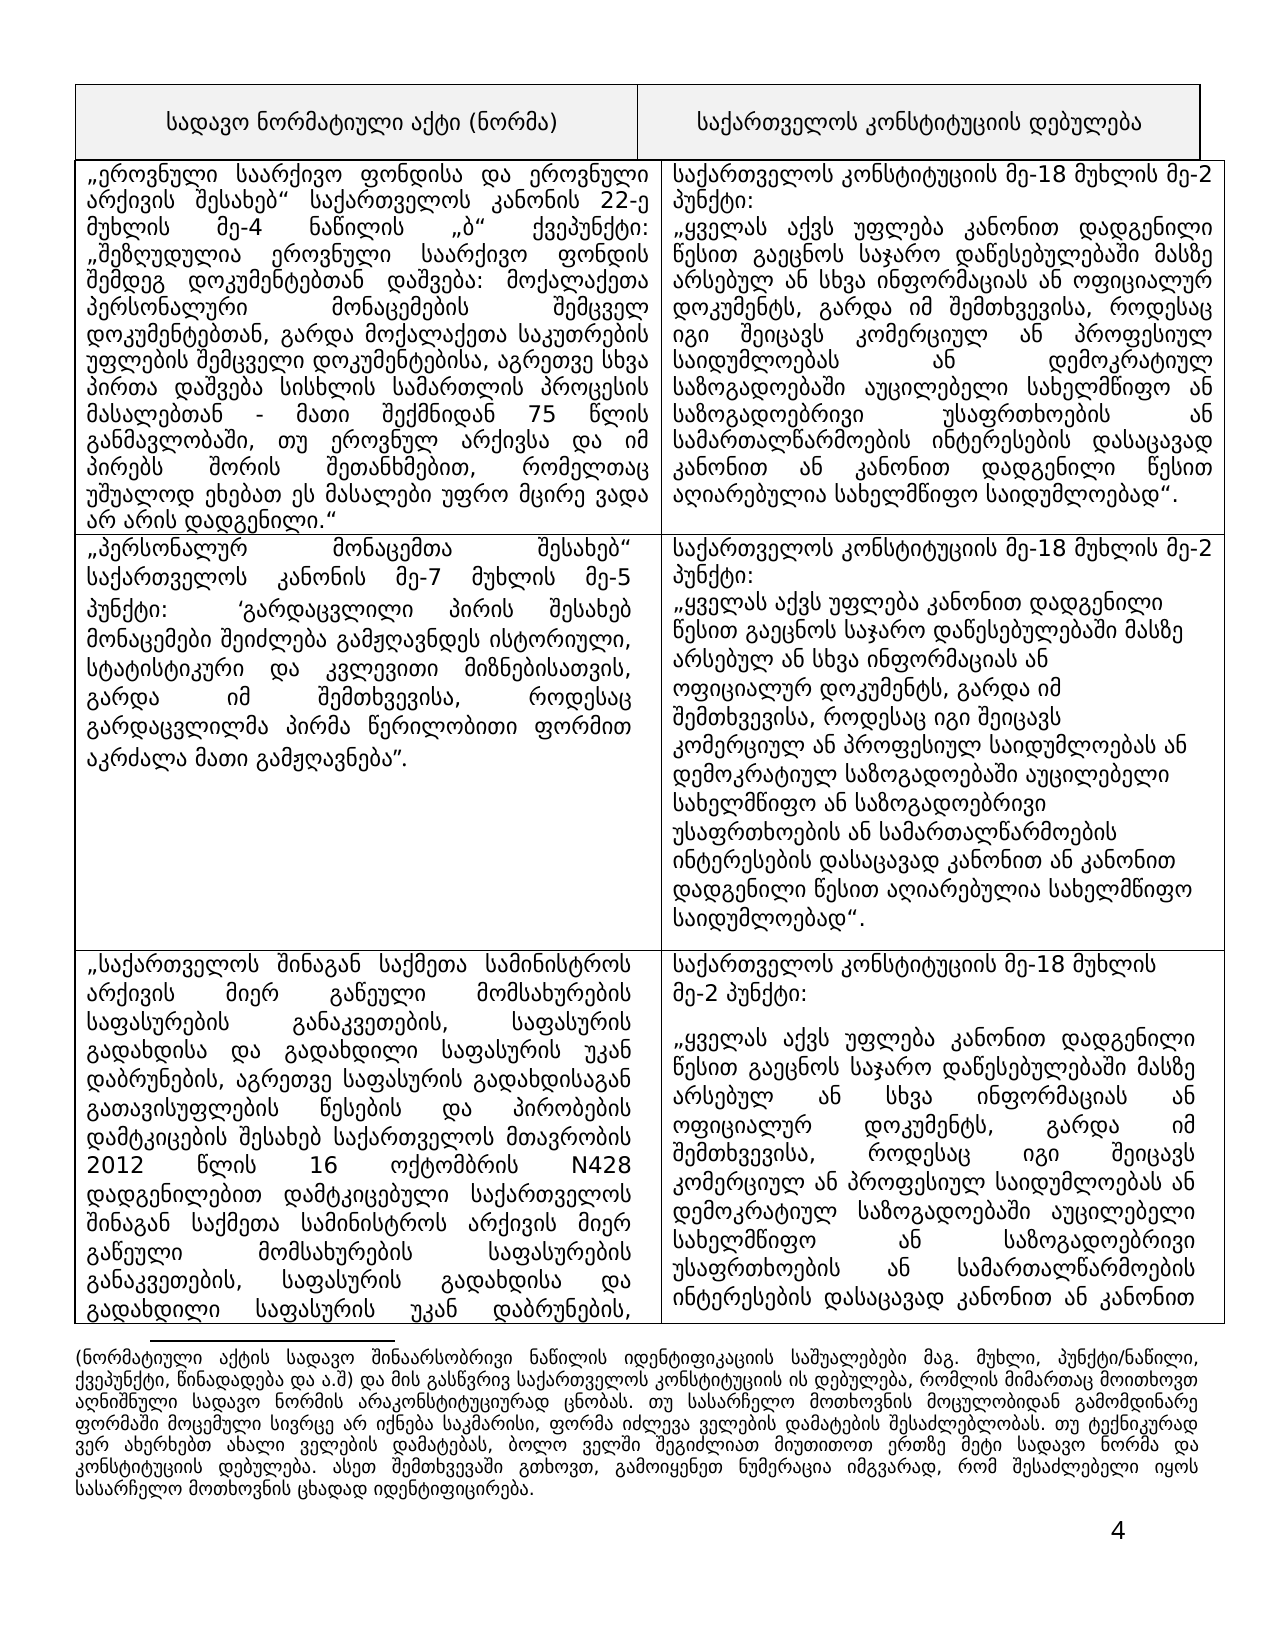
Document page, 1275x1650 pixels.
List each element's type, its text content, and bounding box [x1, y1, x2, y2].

table_header „ეროვნული საარქივო ფონდისა და ეროვნული არქივის შესახებ“ საქართველოს კანონის 22-ე მუხლის მე-4 ნაწილის „ბ“ ქვეპუნქტი: „შეზღუდულია ეროვნული საარქივო ფონდის შემდეგ დოკუმენტებთან დაშვება: მოქალაქეთა პერსონალური მონაცემების შემცველ დოკუმენტებთან, გარდა მოქალაქეთა საკუთრების უფლების შემცველი დოკუმენტებისა, აგრეთვე სხვა პირთა დაშვება სისხლის სამართლის პროცესის მასალებთან - მათი შექმნიდან 75 წლის განმავლობაში, თუ ეროვნულ არქივსა და იმ პირებს შორის შეთანხმებით, რომელთაც უშუალოდ ეხებათ ეს მასალები უფრო მცირე ვადა არ არის დადგენილი.“ [76, 161, 661, 534]
table_header საქართველოს კონსტიტუციის მე-18 მუხლის მე-2 პუნქტი: „ყველას აქვს უფლება კანონით დადგენილი წესით გაეცნოს საჯარო დაწესებულებაში მასზე არსებულ ან სხვა ინფორმაციას ან ოფიციალურ დოკუმენტს, გარდა იმ შემთხვევისა, როდესაც იგი შეიცავს კომერციულ ან პროფესიულ საიდუმლოებას ან დემოკრატიულ საზოგადოებაში აუცილებელი სახელმწიფო ან საზოგადოებრივი უსაფრთხოების ან სამართალწარმოების ინტერესების დასაცავად კანონით ან კანონით დადგენილი წესით აღიარებულია სახელმწიფო საიდუმლოებად“. [662, 161, 1224, 534]
table_header სადავო ნორმატიული აქტი (ნორმა) [76, 85, 637, 159]
table_cell „პერსონალურ მონაცემთა შესახებ“ საქართველოს კანონის მე-7 მუხლის მე-5 პუნქტი: ‘გარდაცვლილი პირის შესახებ მონაცემები შეიძლება გამჟღავნდეს ისტორიული, სტატისტიკური და კვლევითი მიზნებისათვის, გარდა იმ შემთხვევისა, როდესაც გარდაცვლილმა პირმა წერილობითი ფორმით აკრძალა მათი გამჟღავნება”. [76, 535, 661, 950]
table_header საქართველოს კონსტიტუციის დებულება [638, 85, 1199, 159]
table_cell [76, 951, 661, 1323]
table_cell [662, 951, 1224, 1323]
